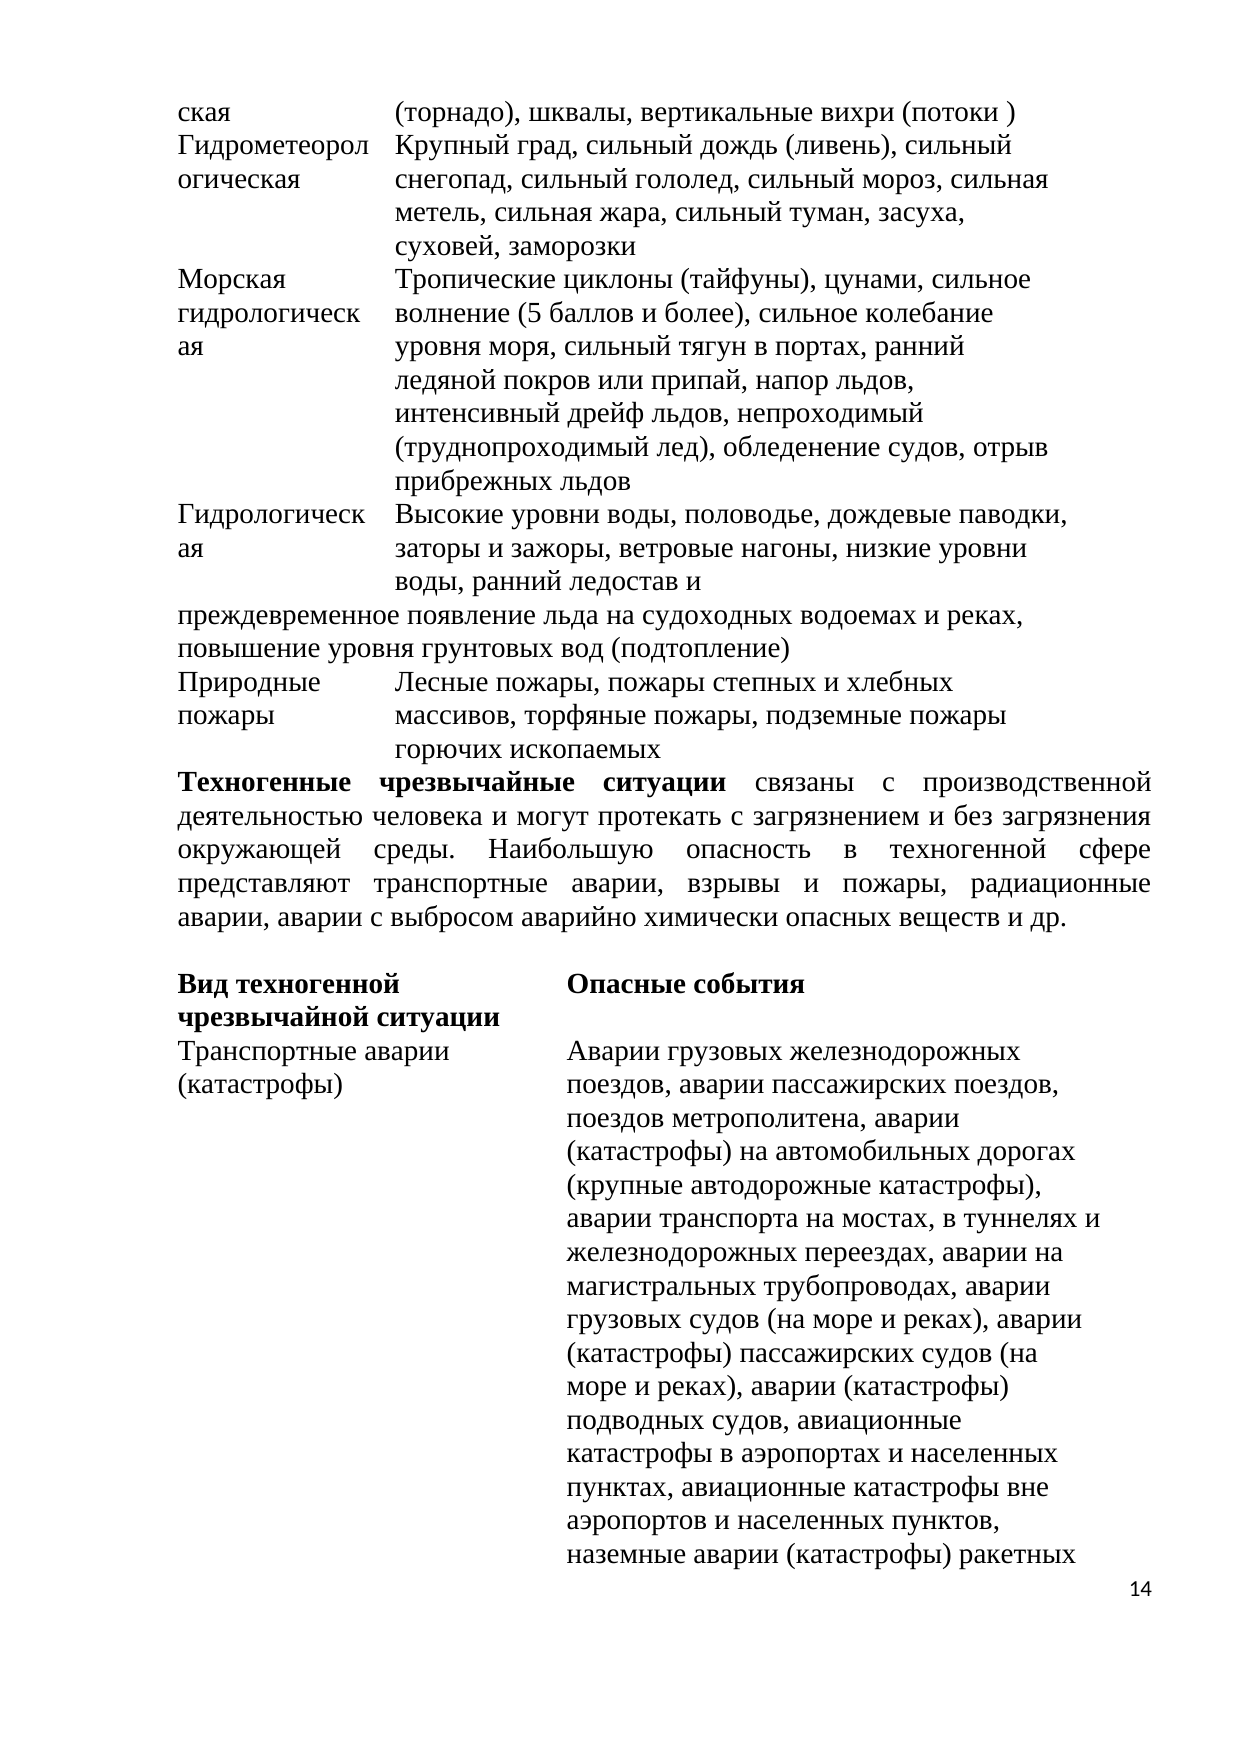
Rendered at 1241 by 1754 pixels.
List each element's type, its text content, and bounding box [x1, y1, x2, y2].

table_header Опасные события [555, 966, 1117, 1033]
text Техногенные чрезвычайные ситуации связаны с производственной деятельностью человека и могут протекать с загрязнением и без загрязнения окружающей среды. Наибольшую опасность в техногенной сфере представляют транспортные аварии, взрывы и пожары, радиационные аварии, аварии с выбросом аварийно химически опасных веществ и др. [177, 764, 1152, 932]
table_cell Метеорологическая [166, 94, 383, 127]
table_cell Гидрометеорологическая [166, 127, 383, 261]
table_cell Лесные пожары, пожары степных и хлебных массивов, торфяные пожары, подземные пожары горючих ископаемых [383, 664, 1082, 764]
table_cell преждевременное появление льда на судоходных водоемах и реках, повышение уровня грунтовых вод (подтопление) [166, 597, 1082, 664]
table_cell Крупный град, сильный дождь (ливень), сильный снегопад, сильный гололед, сильный мороз, сильная метель, сильная жара, сильный туман, засуха, суховей, заморозки [383, 127, 1082, 261]
table_header Вид техногенной чрезвычайной ситуации [166, 966, 555, 1033]
table_cell Гидрологическая [166, 496, 383, 597]
table_cell Тропические циклоны (тайфуны), цунами, сильное волнение (5 баллов и более), сильное колебание уровня моря, сильный тягун в портах, ранний ледяной покров или припай, напор льдов, интенсивный дрейф льдов, непроходимый (труднопроходимый лед), обледенение судов, отрыв прибрежных льдов [383, 261, 1082, 496]
table_cell Морская гидрологическая [166, 261, 383, 496]
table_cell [383, 94, 1082, 127]
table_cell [555, 1033, 1117, 1569]
table_cell Природные пожары [166, 664, 383, 764]
table_cell Высокие уровни воды, половодье, дождевые паводки, заторы и зажоры, ветровые нагоны, низкие уровни воды, ранний ледостав и [383, 496, 1082, 597]
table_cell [166, 1033, 555, 1569]
